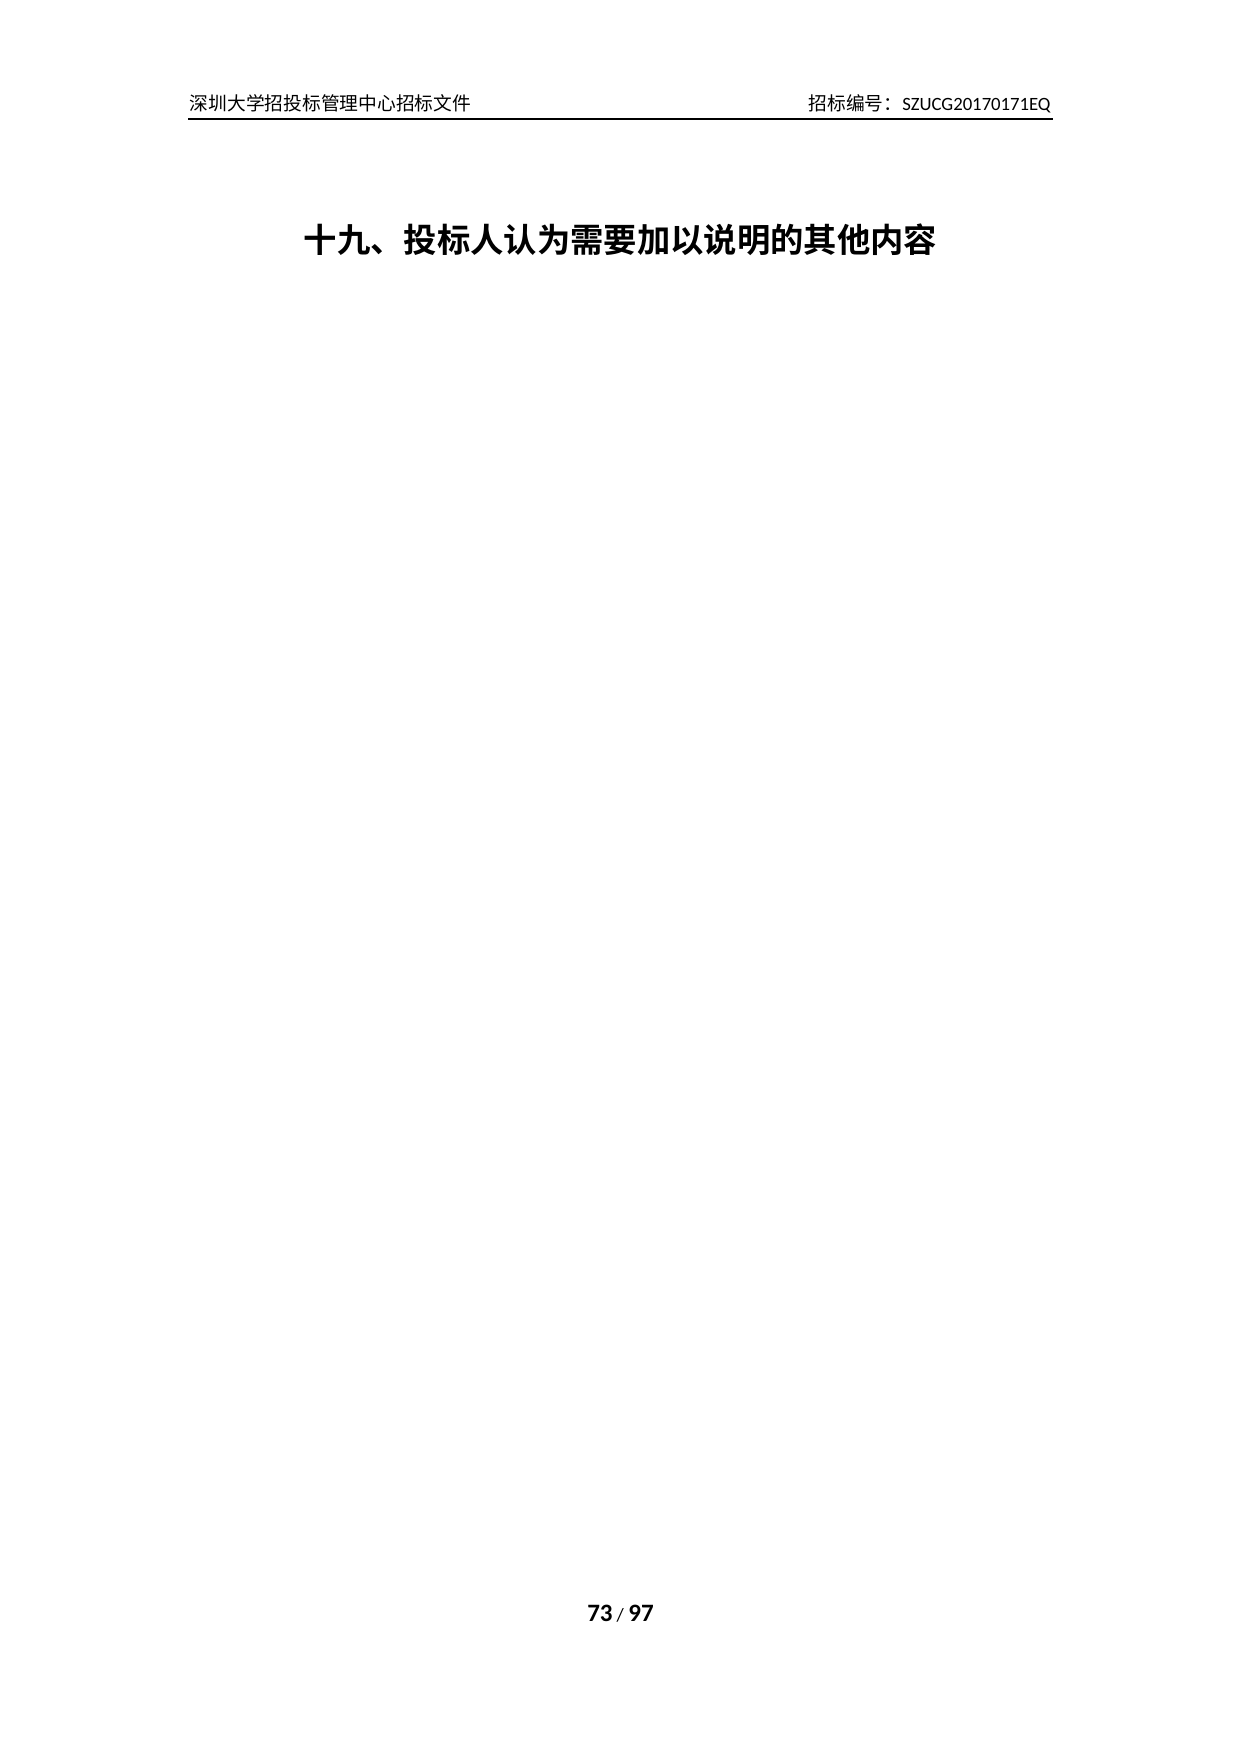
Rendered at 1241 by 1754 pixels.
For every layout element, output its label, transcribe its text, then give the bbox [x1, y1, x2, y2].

text 十九、投标人认为需要加以说明的其他内容 [187, 206, 1053, 271]
